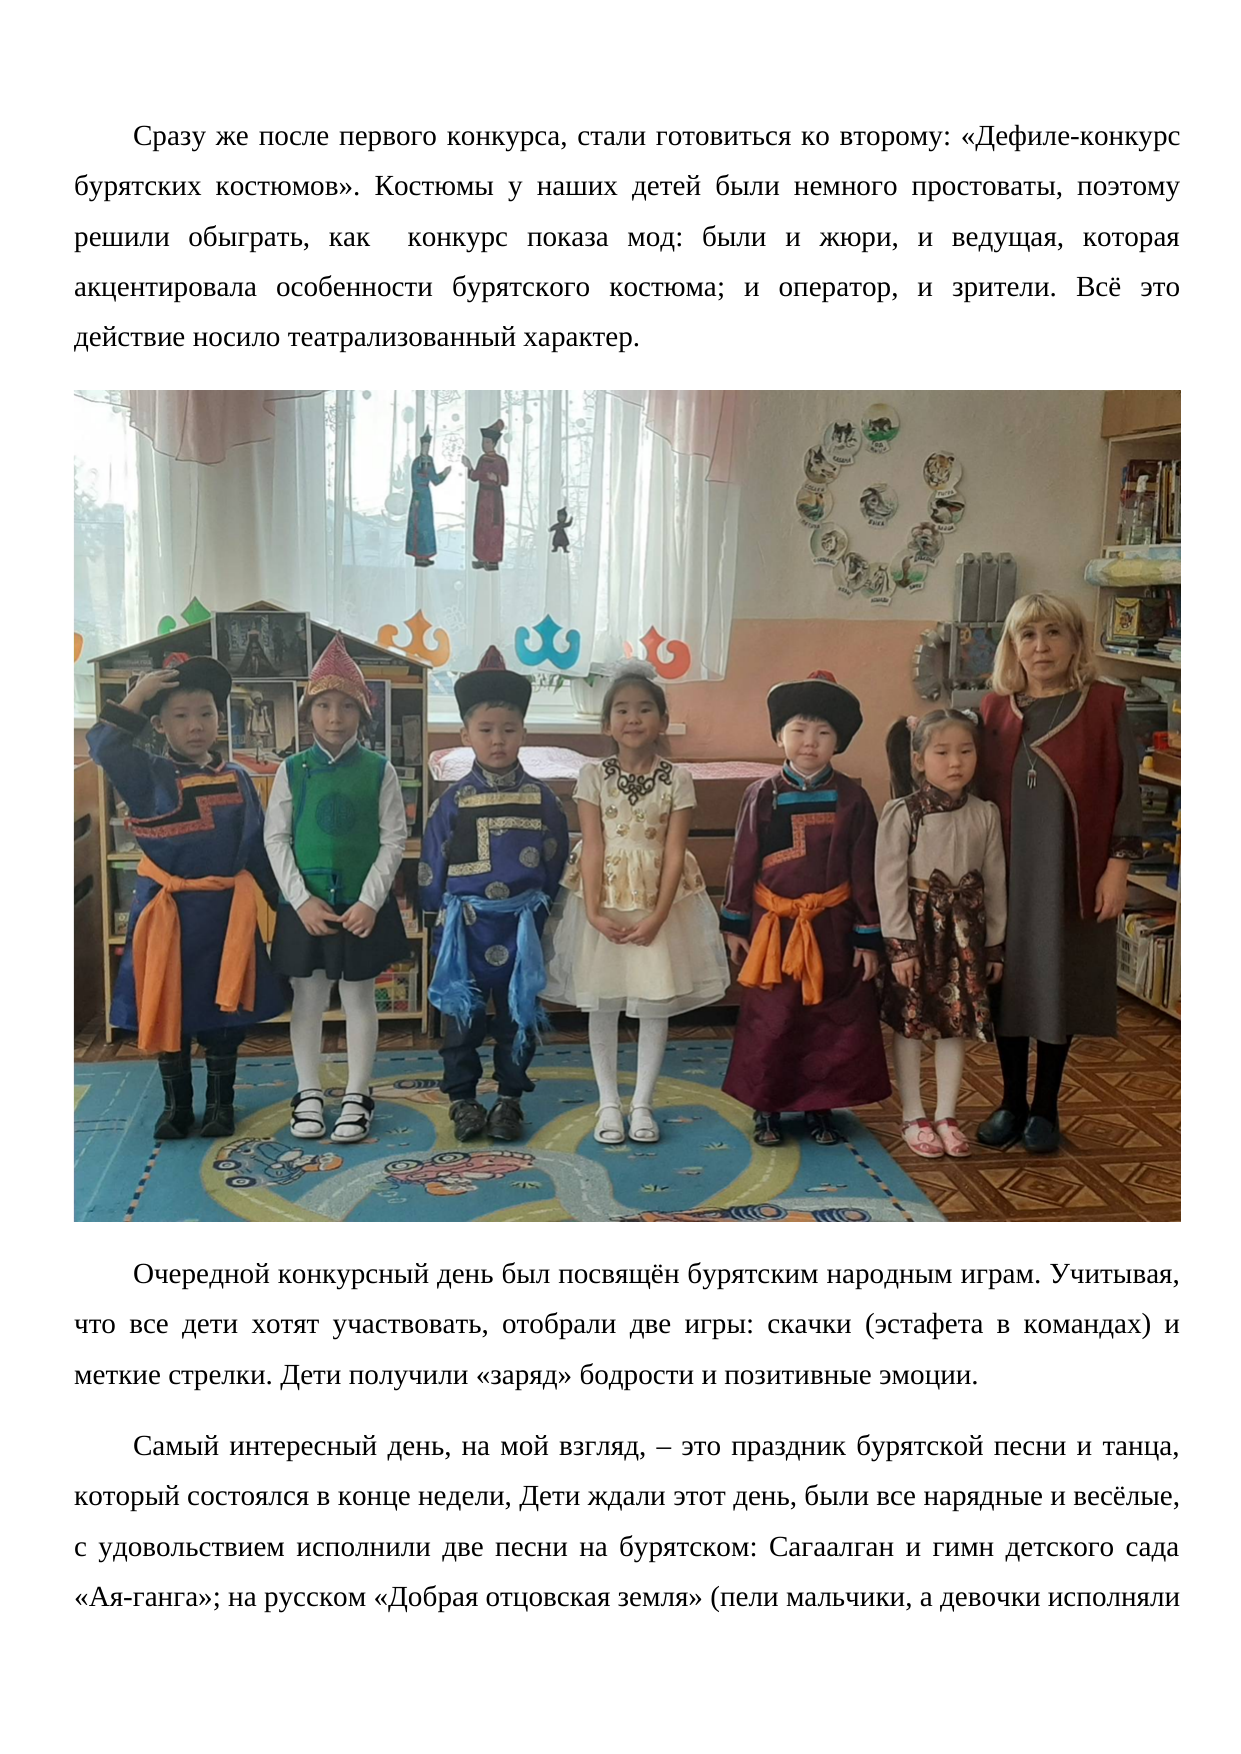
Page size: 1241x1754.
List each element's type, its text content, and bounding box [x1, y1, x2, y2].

text Очередной конкурсный день был посвящён бурятским народным играм. Учитывая, что все дети хотят участвовать, отобрали две игры: скачки (эстафета в командах) и меткие стрелки. Дети получили «заряд» бодрости и позитивные эмоции. [74, 1256, 1181, 1391]
text Сразу же после первого конкурса, стали готовиться ко второму: «Дефиле-конкурс бурятских костюмов». Костюмы у наших детей были немного простоваты, поэтому решили обыграть, как конкурс показа мод: были и жюри, и ведущая, которая акцентировала особенности бурятского костюма; и оператор, и зрители. Всё это действие носило театрализованный характер. [74, 118, 1181, 353]
picture [73, 390, 1181, 1222]
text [74, 1428, 1181, 1613]
